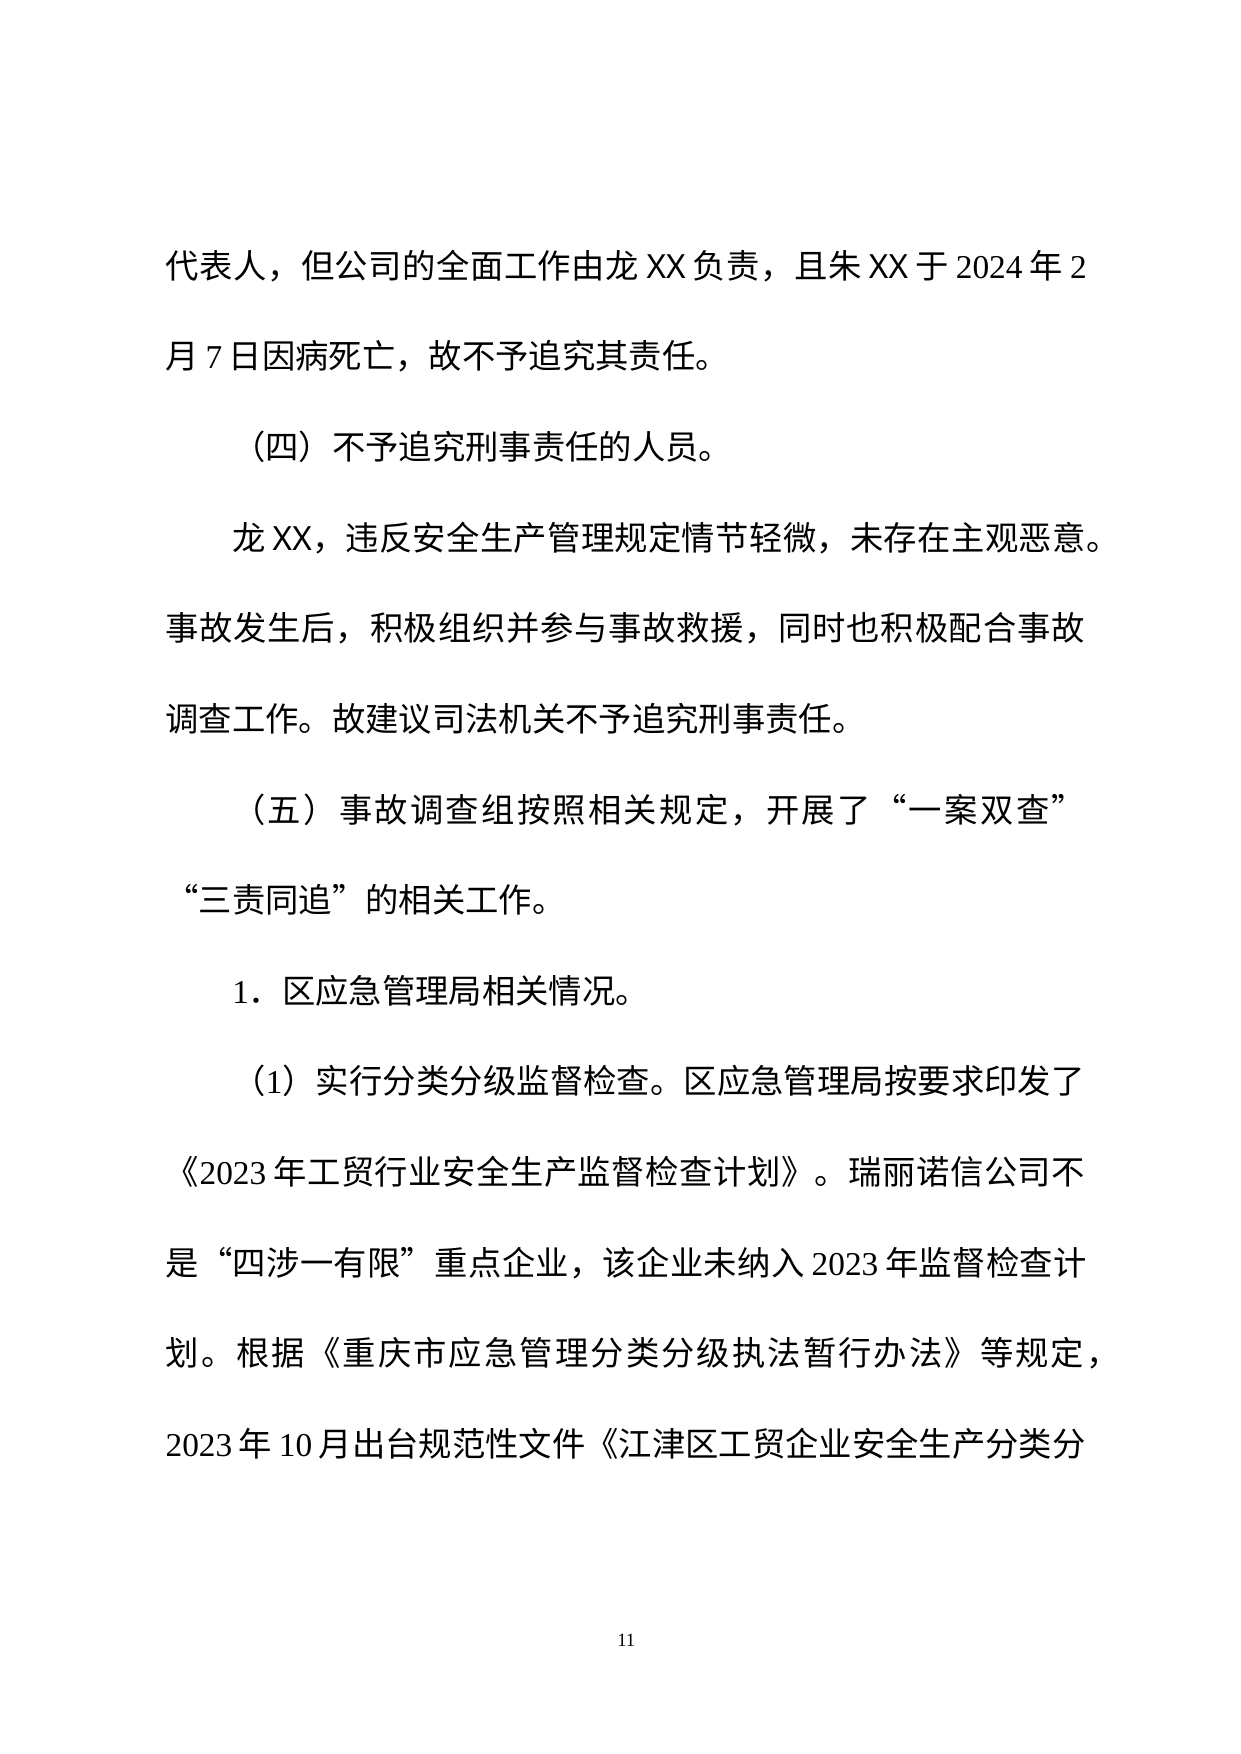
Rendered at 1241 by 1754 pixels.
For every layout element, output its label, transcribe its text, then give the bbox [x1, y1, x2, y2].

text 龙XX，违反安全生产管理规定情节轻微，未存在主观恶意。事故发生后，积极组织并参与事故救援，同时也积极配合事故调查工作。故建议司法机关不予追究刑事责任。 [165, 490, 1087, 762]
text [165, 1034, 1087, 1487]
text （四）不予追究刑事责任的人员。 [165, 400, 1087, 490]
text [165, 218, 1087, 400]
text （五）事故调查组按照相关规定，开展了“一案双查”“三责同追”的相关工作。 [165, 762, 1087, 943]
text 1．区应急管理局相关情况。 [165, 943, 1087, 1034]
